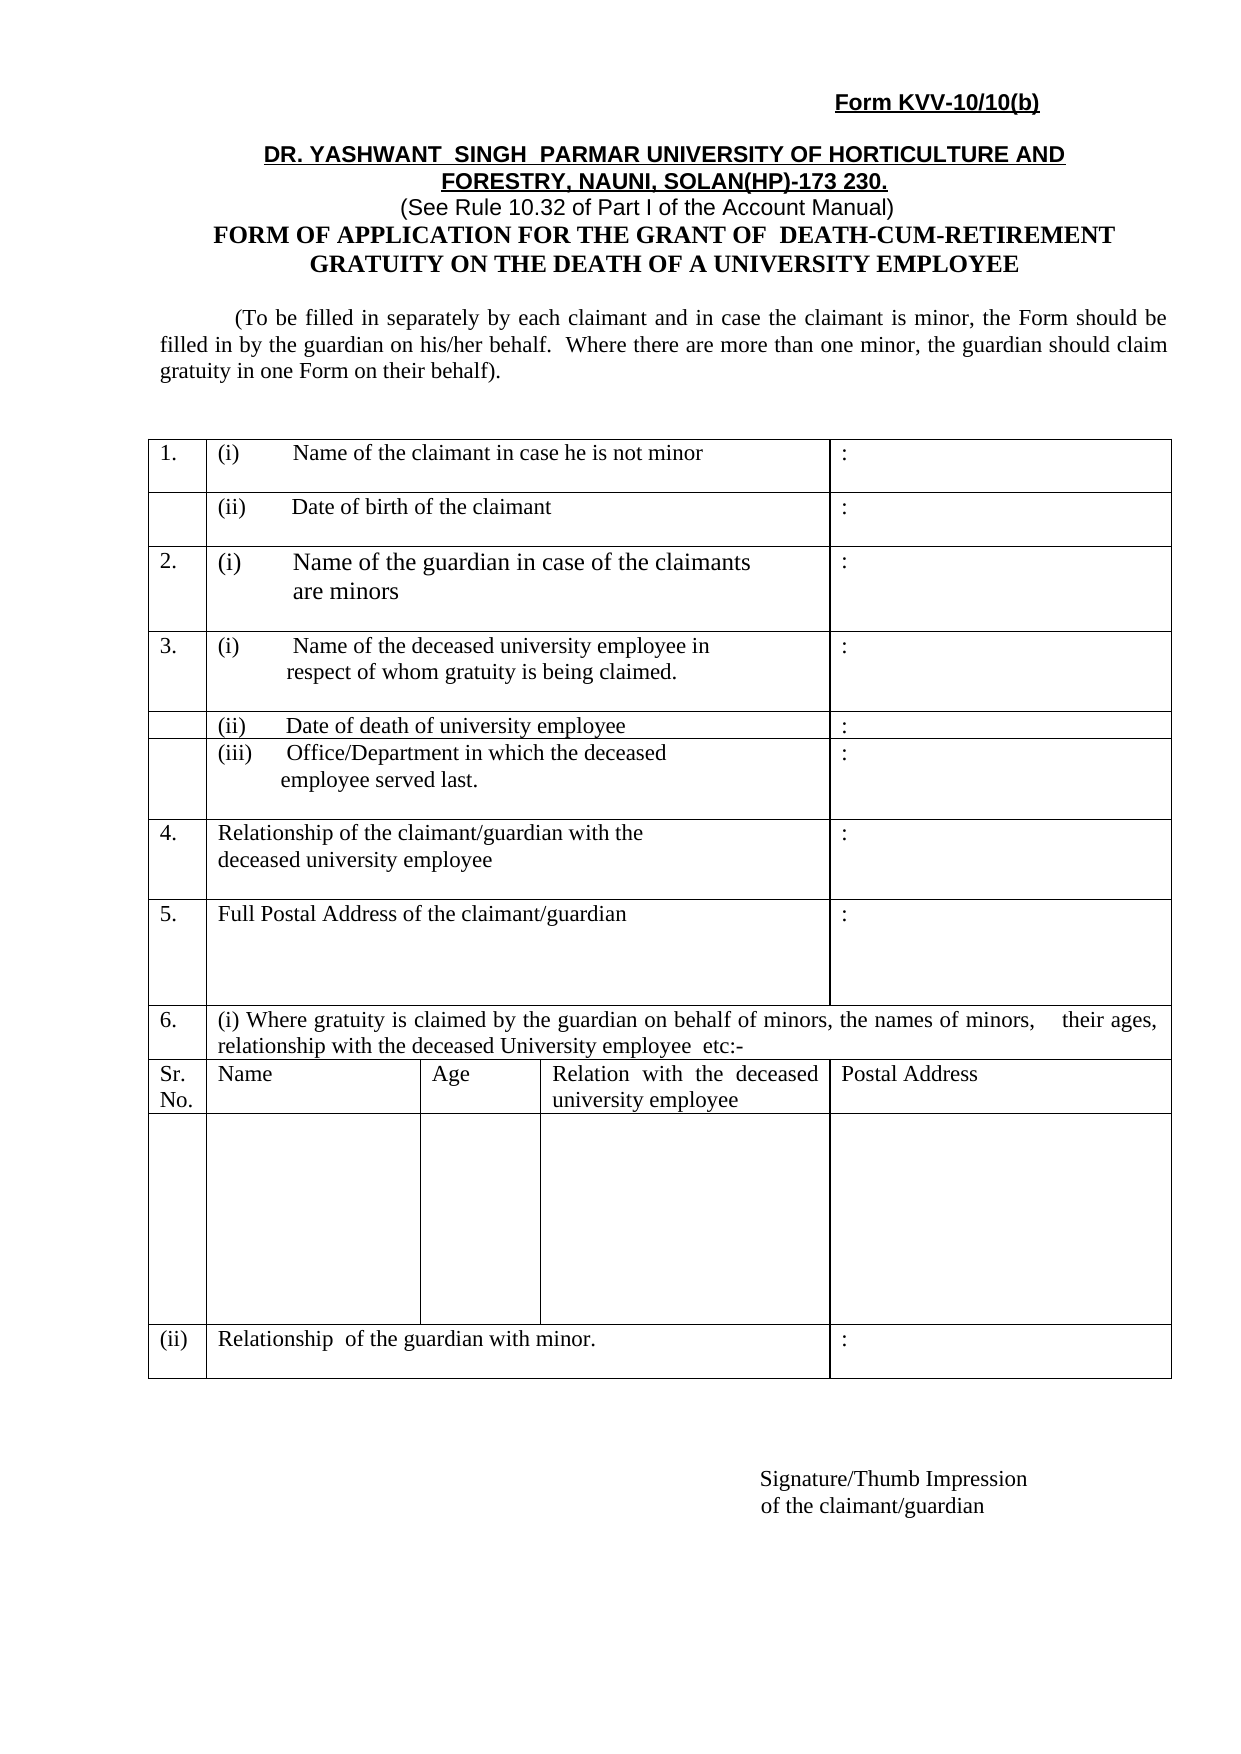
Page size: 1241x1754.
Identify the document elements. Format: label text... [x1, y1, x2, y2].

table_header 1. [149, 440, 206, 492]
table_cell (i) Name of the deceased university employee in respect of whom gratuity is being claimed. [207, 632, 829, 711]
table_cell Full Postal Address of the claimant/guardian [207, 900, 829, 1005]
table_cell 3. [149, 632, 206, 711]
text of the claimant/guardian [234, 1492, 1169, 1518]
table_cell [149, 493, 206, 546]
text DR. YASHWANT SINGH PARMAR UNIVERSITY OF HORTICULTURE AND FORESTRY, NAUNI, SOLAN(HP)-173 230. [159, 141, 1169, 194]
table_cell [421, 1114, 540, 1324]
table_cell (i) Where gratuity is claimed by the guardian on behalf of minors, the names of minors, their ages, relationship with the deceased University employee etc:- [207, 1006, 1171, 1059]
table_cell : [831, 547, 1171, 631]
text (See Rule 10.32 of Part I of the Account Manual) [159, 194, 1169, 220]
table_cell Sr. No. [149, 1060, 206, 1112]
table_cell : [831, 739, 1171, 818]
table_cell : [831, 632, 1171, 711]
text Signature/Thumb Impression [684, 1465, 1169, 1492]
table_cell (ii) [149, 1325, 206, 1378]
text (To be filled in separately by each claimant and in case the claimant is minor, the Form should be filled in by the guardian on his/her behalf. Where there are more than one minor, the guardian should claim gratuity in one Form on their behalf). [159, 304, 1169, 383]
table_cell [207, 1114, 420, 1324]
table_cell Relationship of the guardian with minor. [207, 1325, 829, 1378]
table_cell Relationship of the claimant/guardian with the deceased university employee [207, 820, 829, 898]
table_cell : [831, 900, 1171, 1005]
table_cell Postal Address [831, 1060, 1171, 1112]
table_cell [149, 1114, 206, 1324]
table_cell Age [421, 1060, 540, 1112]
table_cell : [831, 1325, 1171, 1378]
table_cell [149, 739, 206, 818]
table_cell [149, 712, 206, 738]
table_cell (i) Name of the guardian in case of the claimants are minors [207, 547, 829, 631]
table_cell : [831, 493, 1171, 546]
table_cell Name [207, 1060, 420, 1112]
table_cell Relation with the deceased university employee [541, 1060, 829, 1112]
text FORM OF APPLICATION FOR THE GRANT OF DEATH-CUM-RETIREMENT GRATUITY ON THE DEATH OF A UNIVERSITY EMPLOYEE [159, 220, 1169, 278]
table_cell 5. [149, 900, 206, 1005]
table_cell 6. [149, 1006, 206, 1059]
table_header : [831, 440, 1171, 492]
table_cell : [831, 820, 1171, 898]
table_cell 4. [149, 820, 206, 898]
table_cell (ii) Date of death of university employee [207, 712, 829, 738]
table_cell 2. [149, 547, 206, 631]
table_header (i) Name of the claimant in case he is not minor [207, 440, 829, 492]
table_cell : [831, 712, 1171, 738]
table_cell (iii) Office/Department in which the deceased employee served last. [207, 739, 829, 818]
table_cell (ii) Date of birth of the claimant [207, 493, 829, 546]
table_cell [541, 1114, 829, 1324]
table_cell [831, 1114, 1171, 1324]
text Form KVV-10/10(b) [684, 89, 1169, 115]
